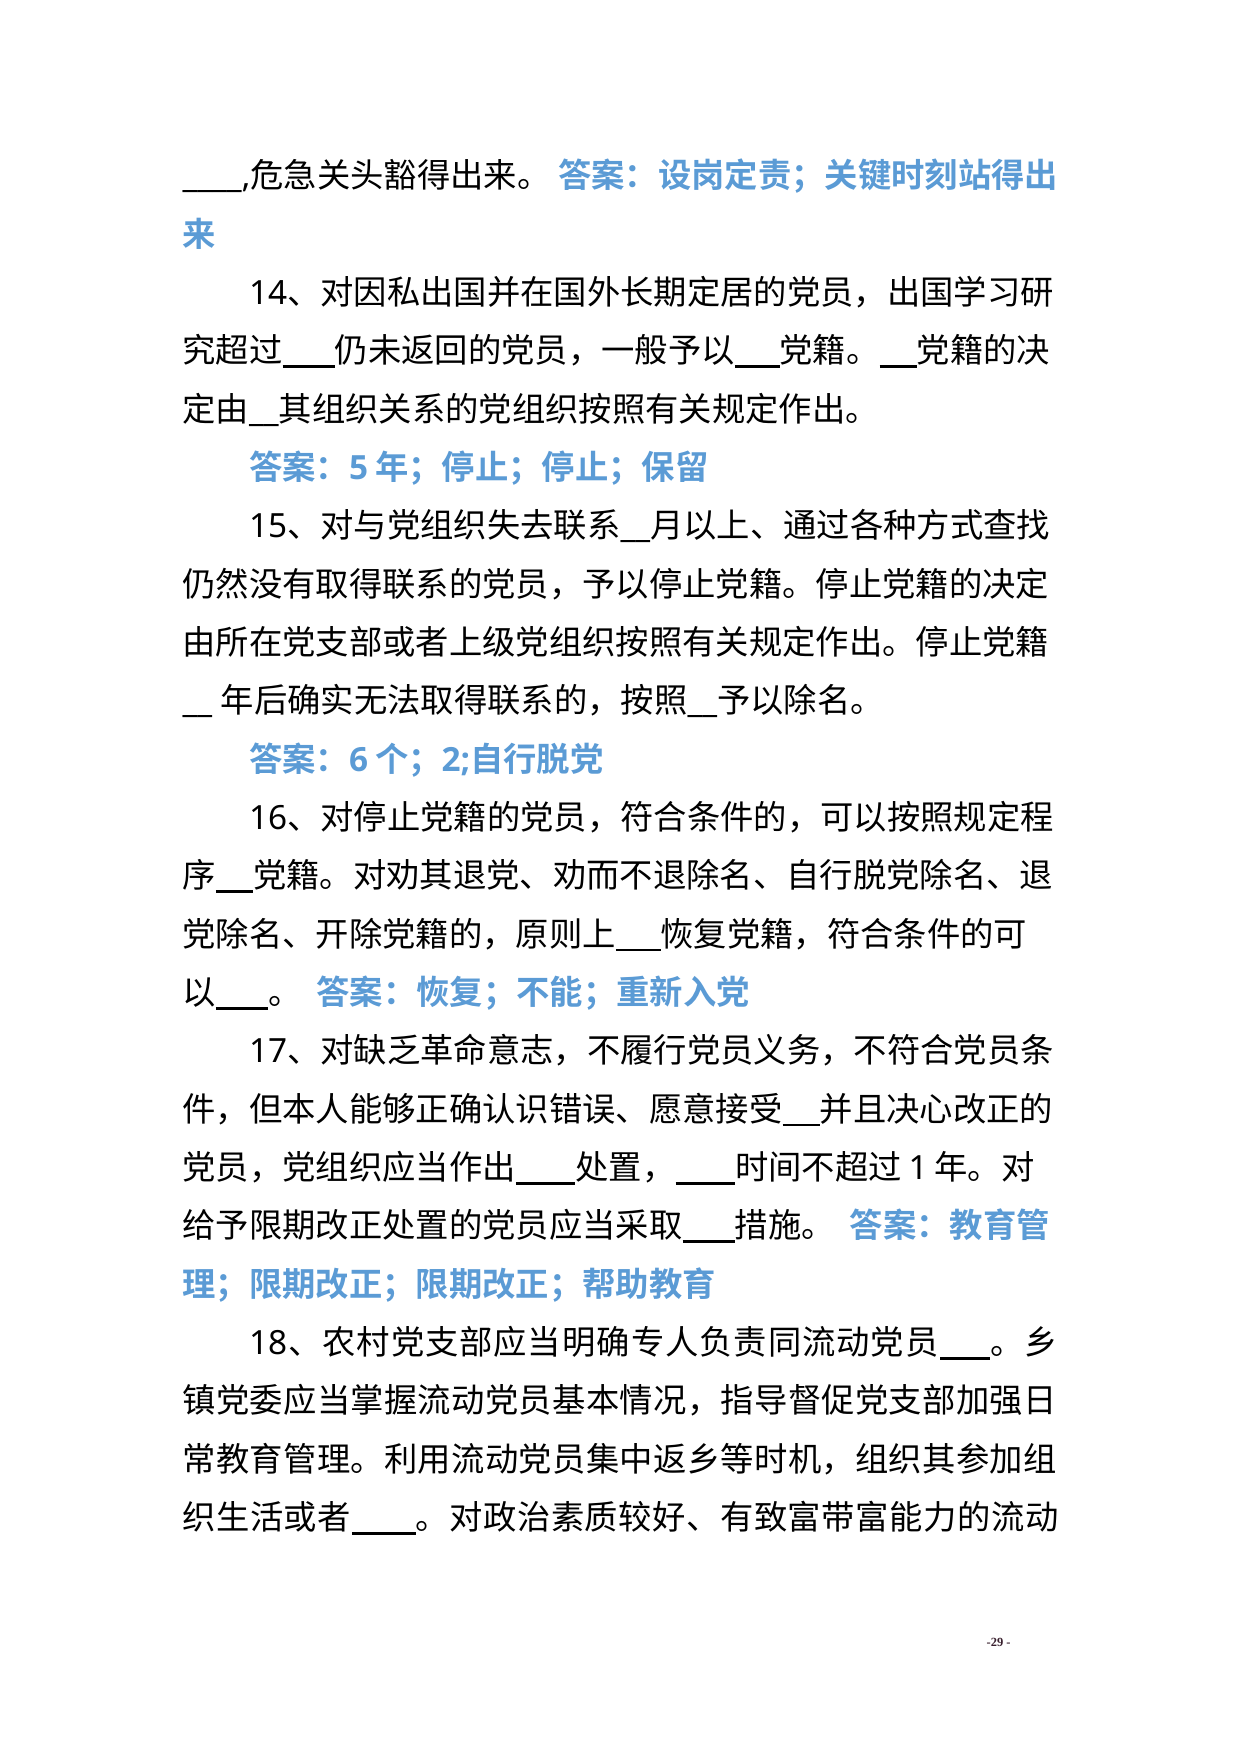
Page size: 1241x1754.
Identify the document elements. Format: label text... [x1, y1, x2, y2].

text 16、对停止党籍的党员，符合条件的，可以按照规定程序 党籍。对劝其退党、劝而不退除名、自行脱党除名、退党除名、开除党籍的，原则上 恢复党籍，符合条件的可以 。 答案：恢复；不能；重新入党 [182, 783, 1058, 1016]
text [182, 1308, 1058, 1541]
text 答案：5年；停止；停止；保留 [182, 433, 1058, 491]
text 17、对缺乏革命意志，不履行党员义务，不符合党员条件，但本人能够正确认识错误、愿意接受 并且决心改正的党员，党组织应当作出 处置， 时间不超过1年。对给予限期改正处置的党员应当采取 措施。 答案：教育管理；限期改正；限期改正；帮助教育 [182, 1016, 1058, 1308]
text 14、对因私出国并在国外长期定居的党员，出国学习研究超过 仍未返回的党员，一般予以 党籍。 党籍的决定由__其组织关系的党组织按照有关规定作出。 [182, 258, 1058, 433]
text 15、对与党组织失去联系__月以上、通过各种方式查找仍然没有取得联系的党员，予以停止党籍。停止党籍的决定由所在党支部或者上级党组织按照有关规定作出。停止党籍__ 年后确实无法取得联系的，按照__予以除名。 [182, 491, 1058, 724]
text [182, 141, 1058, 258]
text 答案：6个；2;自行脱党 [182, 724, 1058, 783]
